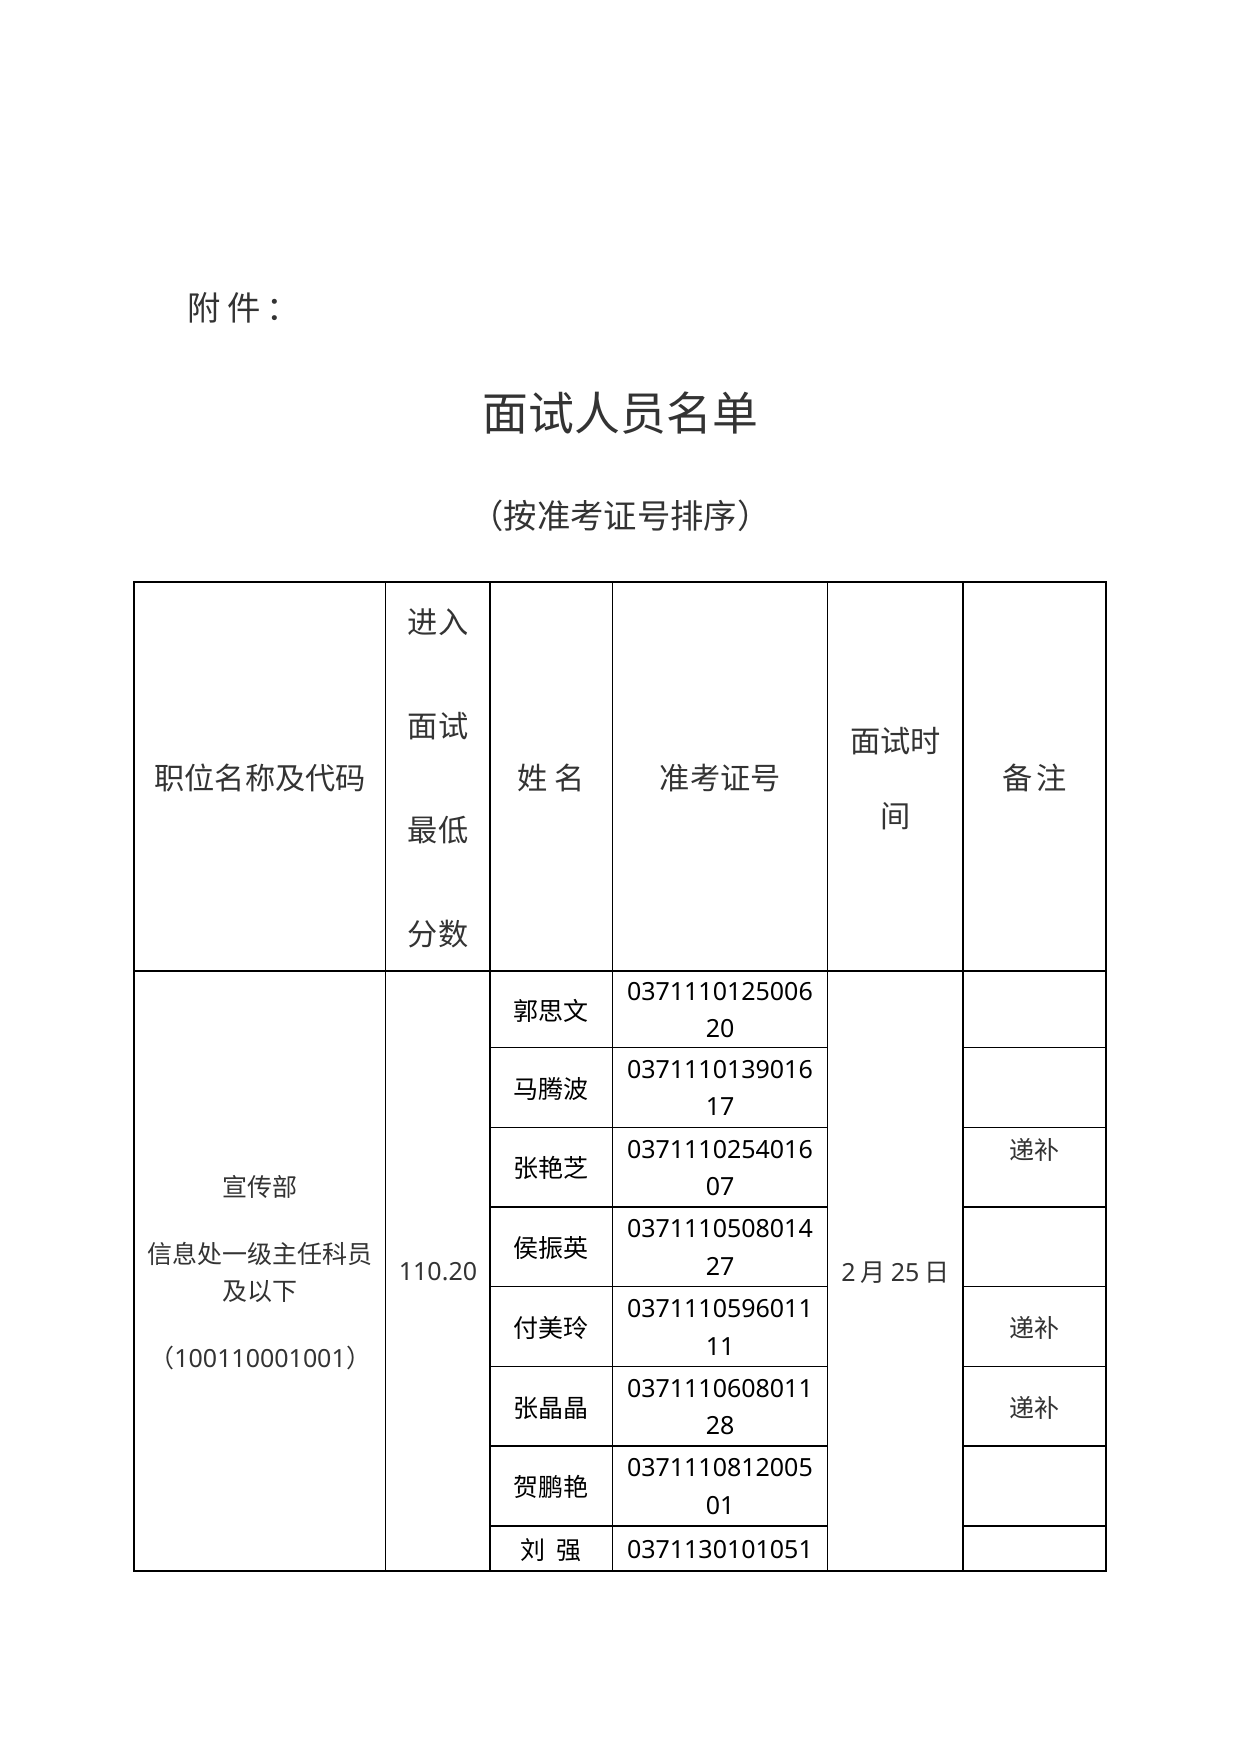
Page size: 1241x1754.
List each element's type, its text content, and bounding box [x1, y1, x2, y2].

table_cell [964, 1527, 1105, 1570]
table_cell 付美玲 [491, 1287, 612, 1366]
table_cell 037111050801427 [613, 1208, 827, 1286]
table_cell 037111081200501 [613, 1447, 827, 1525]
table_cell 037113010105124 [613, 1527, 827, 1570]
table_cell 2月25日 [828, 972, 962, 1570]
text （按准考证号排序） [187, 477, 1053, 552]
table_cell 037111013901617 [613, 1048, 827, 1126]
table_header 职位名称及代码 [135, 583, 385, 970]
table_header 准考证号 [613, 583, 827, 970]
table_cell 张艳芝 [491, 1128, 612, 1206]
table_cell 037111059601111 [613, 1287, 827, 1366]
table_cell 110.20 [386, 972, 489, 1570]
table_cell 刘 强 [491, 1527, 612, 1570]
table_cell 宣传部 信息处一级主任科员及以下 （100110001001） [135, 972, 385, 1570]
text 面试人员名单 [187, 373, 1053, 448]
table_cell 侯振英 [491, 1208, 612, 1286]
table_cell 马腾波 [491, 1048, 612, 1126]
table_cell [964, 1447, 1105, 1525]
text 附件： [187, 269, 1053, 344]
table_header 姓 名 [491, 583, 612, 970]
table_cell 037111025401607 [613, 1128, 827, 1206]
table_cell 递补 [964, 1367, 1105, 1445]
table_cell 张晶晶 [491, 1367, 612, 1445]
table_cell 递补 [964, 1128, 1105, 1206]
table_cell 郭思文 [491, 972, 612, 1047]
table_header 进入 面试 最低 分数 [386, 583, 489, 970]
table_cell [964, 972, 1105, 1047]
table_cell 037111060801128 [613, 1367, 827, 1445]
table_cell 037111012500620 [613, 972, 827, 1047]
table_cell [964, 1048, 1105, 1126]
table_header 备 注 [964, 583, 1105, 970]
table_cell 贺鹏艳 [491, 1447, 612, 1525]
table_header 面试时间 [828, 583, 962, 970]
table_cell 递补 [964, 1287, 1105, 1366]
table_cell [964, 1208, 1105, 1286]
